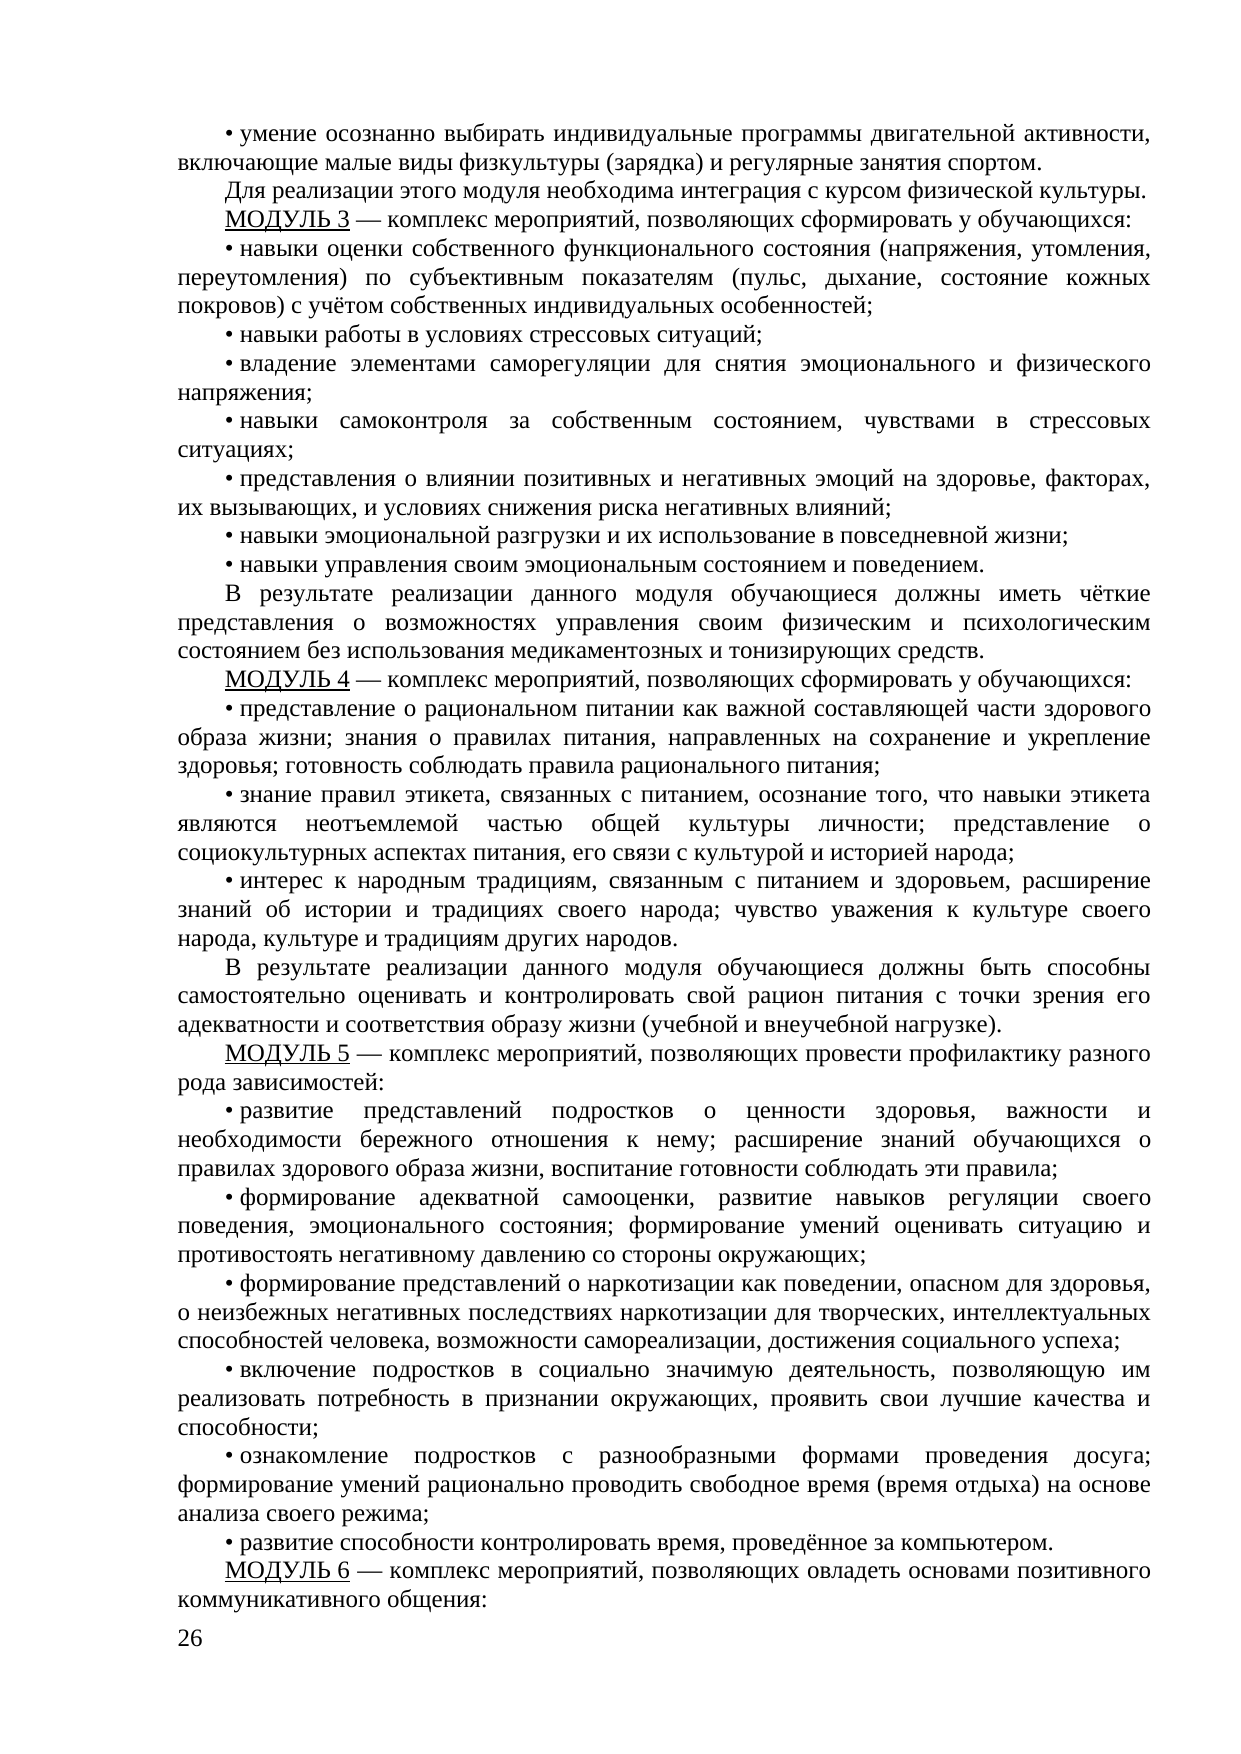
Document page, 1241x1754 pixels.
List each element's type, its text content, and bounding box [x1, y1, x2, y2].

text • навыки работы в условиях стрессовых ситуаций; [177, 319, 1152, 348]
text • знание правил этикета, связанных с питанием, осознание того, что навыки этикета являются неотъемлемой частью общей культуры личности; представление о социокультурных аспектах питания, его связи с культурой и историей народа; [177, 779, 1152, 866]
text • развитие представлений подростков о ценности здоровья, важности и необходимости бережного отношения к нему; расширение знаний обучающихся о правилах здорового образа жизни, воспитание готовности соблюдать эти правила; [177, 1096, 1152, 1182]
text • владение элементами саморегуляции для снятия эмоционального и физического напряжения; [177, 348, 1152, 406]
text МОДУЛЬ 4 — комплекс мероприятий, позволяющих сформировать у обучающихся: [177, 664, 1152, 693]
text • представления о влиянии позитивных и негативных эмоций на здоровье, факторах, их вызывающих, и условиях снижения риска негативных влияний; [177, 463, 1152, 521]
text • представление о рациональном питании как важной составляющей части здорового образа жизни; знания о правилах питания, направленных на сохранение и укрепление здоровья; готовность соблюдать правила рационального питания; [177, 693, 1152, 779]
text В результате реализации данного модуля обучающиеся должны иметь чёткие представления о возможностях управления своим физическим и психологическим состоянием без использования медикаментозных и тонизирующих средств. [177, 578, 1152, 664]
text МОДУЛЬ 6 — комплекс мероприятий, позволяющих овладеть основами позитивного коммуникативного общения: [177, 1556, 1152, 1613]
text В результате реализации данного модуля обучающиеся должны быть способны самостоятельно оценивать и контролировать свой рацион питания с точки зрения его адекватности и соответствия образу жизни (учебной и внеучебной нагрузке). [177, 952, 1152, 1038]
text • формирование адекватной самооценки, развитие навыков регуляции своего поведения, эмоционального состояния; формирование умений оценивать ситуацию и противостоять негативному давлению со стороны окружающих; [177, 1182, 1152, 1268]
text • включение подростков в социально значимую деятельность, позволяющую им реализовать потребность в признании окружающих, проявить свои лучшие качества и способности; [177, 1354, 1152, 1441]
text • навыки самоконтроля за собственным состоянием, чувствами в стрессовых ситуациях; [177, 406, 1152, 463]
text МОДУЛЬ 5 — комплекс мероприятий, позволяющих провести профилактику разного рода зависимостей: [177, 1038, 1152, 1096]
text • формирование представлений о наркотизации как поведении, опасном для здоровья, о неизбежных негативных последствиях наркотизации для творческих, интеллектуальных способностей человека, возможности самореализации, достижения социального успеха; [177, 1268, 1152, 1354]
text • навыки управления своим эмоциональным состоянием и поведением. [177, 549, 1152, 578]
text МОДУЛЬ 3 — комплекс мероприятий, позволяющих сформировать у обучающихся: [177, 204, 1152, 233]
text • интерес к народным традициям, связанным с питанием и здоровьем, расширение знаний об истории и традициях своего народа; чувство уважения к культуре своего народа, культуре и традициям других народов. [177, 866, 1152, 952]
text • ознакомление подростков с разнообразными формами проведения досуга; формирование умений рационально проводить свободное время (время отдыха) на основе анализа своего режима; [177, 1441, 1152, 1527]
text • умение осознанно выбирать индивидуальные программы двигательной активности, включающие малые виды физкультуры (зарядка) и регулярные занятия спортом. [177, 118, 1152, 176]
text • развитие способности контролировать время, проведённое за компьютером. [177, 1527, 1152, 1556]
text • навыки эмоциональной разгрузки и их использование в повседневной жизни; [177, 521, 1152, 549]
text • навыки оценки собственного функционального состояния (напряжения, утомления, переутомления) по субъективным показателям (пульс, дыхание, состояние кожных покровов) с учётом собственных индивидуальных особенностей; [177, 233, 1152, 319]
text Для реализации этого модуля необходима интеграция с курсом физической культуры. [177, 176, 1152, 204]
